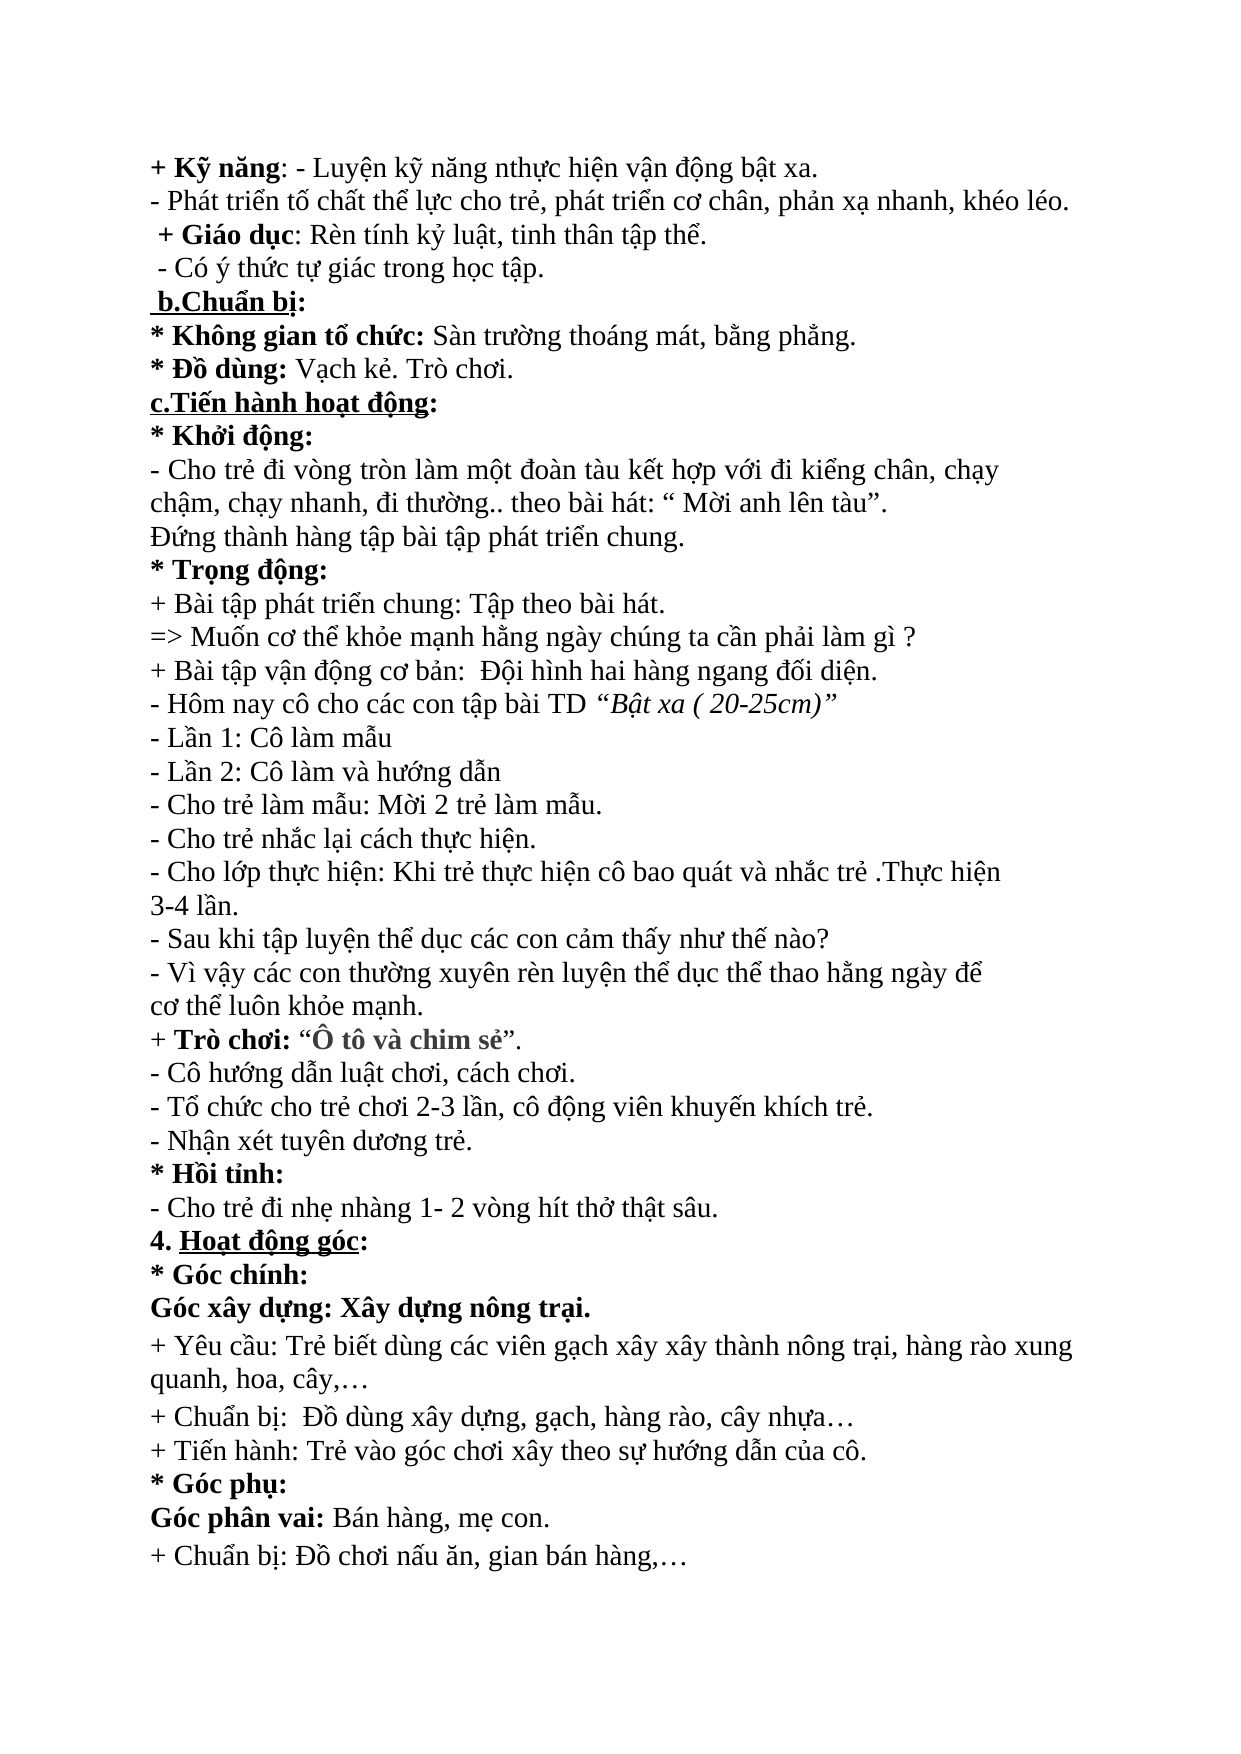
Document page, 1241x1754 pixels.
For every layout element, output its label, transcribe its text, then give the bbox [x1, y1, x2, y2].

text - Hôm nay cô cho các con tập bài TD “Bật xa ( 20-25cm)” [150, 687, 1090, 720]
text * Không gian tổ chức: Sàn trường thoáng mát, bằng phẳng. [150, 318, 1002, 351]
text + Chuẩn bị: Đồ dùng xây dựng, gạch, hàng rào, cây nhựa… [150, 1399, 1090, 1433]
text - Tổ chức cho trẻ chơi 2-3 lần, cô động viên khuyến khích trẻ. [150, 1089, 1002, 1123]
text - Cho trẻ nhắc lại cách thực hiện. [150, 821, 1002, 854]
text + Kỹ năng: - Luyện kỹ năng nthực hiện vận động bật xa. [150, 150, 1090, 183]
text + Trò chơi: “Ô tô và chim sẻ”. [150, 1022, 311, 1056]
text + Yêu cầu: Trẻ biết dùng các viên gạch xây xây thành nông trại, hàng rào xung quanh, hoa, cây,… [150, 1328, 1090, 1395]
text + Chuẩn bị: Đồ chơi nấu ăn, gian bán hàng,… [150, 1538, 1090, 1571]
text b.Chuẩn bị: [150, 284, 1090, 318]
text * Trọng động: [150, 552, 1002, 586]
text - Cho trẻ làm mẫu: Mời 2 trẻ làm mẫu. [150, 787, 1002, 821]
text - Cho lớp thực hiện: Khi trẻ thực hiện cô bao quát và nhắc trẻ .Thực hiện 3-4 lần. [150, 854, 1002, 921]
text - Cô hướng dẫn luật chơi, cách chơi. [150, 1056, 1002, 1089]
text * Góc chính: [150, 1257, 1090, 1290]
text - Vì vậy các con thường xuyên rèn luyện thể dục thể thao hằng ngày để cơ thể luôn khỏe mạnh. [150, 955, 1002, 1022]
text - Lần 1: Cô làm mẫu [150, 720, 1002, 754]
text 4. Hoạt động góc: [150, 1223, 1090, 1257]
text - Có ý thức tự giác trong học tập. [150, 251, 1090, 284]
text => Muốn cơ thể khỏe mạnh hằng ngày chúng ta cần phải làm gì ? [150, 619, 1002, 653]
text Đứng thành hàng tập bài tập phát triển chung. [150, 519, 1002, 552]
text + Trò chơi: “Ô tô và chim sẻ”. [502, 1022, 1002, 1056]
text * Khởi động: [150, 418, 1002, 452]
text * Góc phụ: [150, 1466, 1090, 1500]
text - Sau khi tập luyện thể dục các con cảm thấy như thế nào? [150, 921, 1002, 955]
text - Lần 2: Cô làm và hướng dẫn [150, 754, 1002, 787]
text - Cho trẻ đi vòng tròn làm một đoàn tàu kết hợp với đi kiểng chân, chạy chậm, chạy nhanh, đi thường.. theo bài hát: “ Mời anh lên tàu”. [150, 452, 1002, 519]
text + Tiến hành: Trẻ vào góc chơi xây theo sự hướng dẫn của cô. [150, 1433, 1090, 1466]
text - Nhận xét tuyên dương trẻ. [150, 1123, 1002, 1156]
text Góc xây dựng: Xây dựng nông trại. [150, 1290, 1090, 1324]
text + Bài tập vận động cơ bản: Đội hình hai hàng ngang đối diện. [150, 653, 1002, 687]
text + Giáo dục: Rèn tính kỷ luật, tinh thân tập thể. [150, 217, 1090, 251]
text Góc phân vai: Bán hàng, mẹ con. [150, 1500, 1090, 1533]
text * Đồ dùng: Vạch kẻ. Trò chơi. [150, 351, 1002, 385]
text + Bài tập phát triển chung: Tập theo bài hát. [150, 586, 1002, 619]
text c.Tiến hành hoạt động: [150, 385, 1002, 418]
text - Phát triển tố chất thể lực cho trẻ, phát triển cơ chân, phản xạ nhanh, khéo léo. [150, 183, 1090, 217]
text - Cho trẻ đi nhẹ nhàng 1- 2 vòng hít thở thật sâu. [150, 1190, 1002, 1223]
text * Hồi tỉnh: [150, 1156, 1002, 1190]
